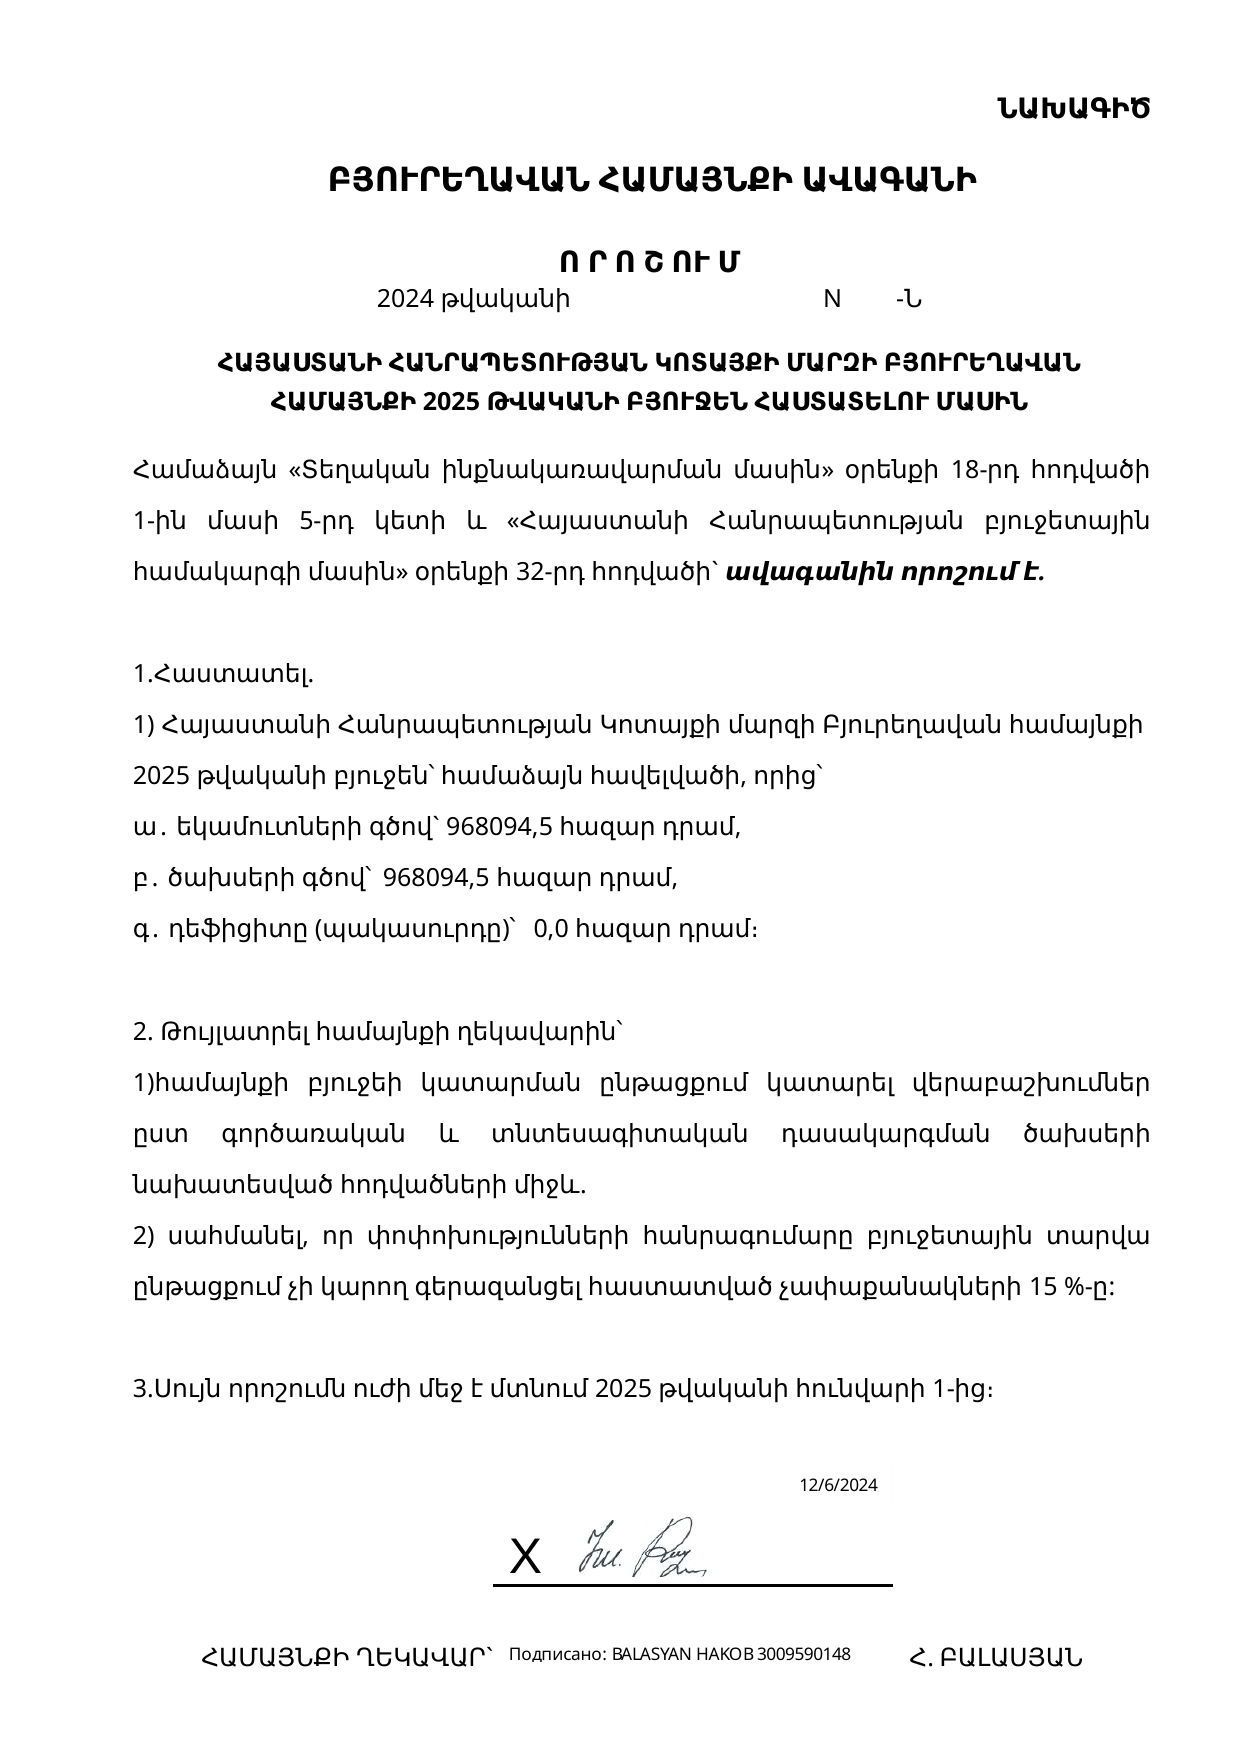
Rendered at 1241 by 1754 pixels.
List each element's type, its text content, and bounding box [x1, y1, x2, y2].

text 1.Հաստատել. 1) Հայաստանի Հանրապետության Կոտայքի մարզի Բյուրեղավան համայնքի 2025 թվականի բյուջեն՝ համաձայն հավելվածի, որից՝ [133, 656, 1151, 792]
text Համաձայն «Տեղական ինքնակառավարման մասին» օրենքի 18-րդ հոդվածի 1-ին մասի 5-րդ կետի և «Հայաստանի Հանրապետության բյուջետային համակարգի մասին» օրենքի 32-րդ հոդվածի` ավագանին որոշում է. [133, 452, 1151, 588]
text ԲՅՈՒՐԵՂԱՎԱՆ ՀԱՄԱՅՆՔԻ ԱՎԱԳԱՆԻ Ո Ր Ո Շ ՈՒ Մ 2024 թվականի N -Ն [147, 156, 1151, 315]
text 2. Թույլատրել համայնքի ղեկավարին՝ [133, 1013, 1151, 1047]
text 3.Սույն որոշումն ուժի մեջ է մտնում 2025 թվականի հունվարի 1-ից։ [133, 1371, 1151, 1404]
text ա․ եկամուտների գծով` 968094,5 հազար դրամ, [133, 809, 1151, 843]
text ՀԱՄԱՅՆՔԻ ՂԵԿԱՎԱՐ` Հ. ԲԱԼԱՍՅԱՆ [133, 1422, 1151, 1674]
text ՆԱԽԱԳԻԾ [147, 89, 1151, 127]
text գ․ դեֆիցիտը (պակասուրդը)՝ 0,0 հազար դրամ։ [133, 911, 1151, 945]
text 1)համայնքի բյուջեի կատարման ընթացքում կատարել վերաբաշխումներ ըստ գործառական և տնտեսագիտական դասակարգման ծախսերի նախատեսված հոդվածների միջև. [133, 1064, 1151, 1200]
text բ․ ծախսերի գծով՝ 968094,5 հազար դրամ, [133, 860, 1151, 894]
text ՀԱՅԱՍՏԱՆԻ ՀԱՆՐԱՊԵՏՈՒԹՅԱՆ ԿՈՏԱՅՔԻ ՄԱՐԶԻ ԲՅՈՒՐԵՂԱՎԱՆ ՀԱՄԱՅՆՔԻ 2025 ԹՎԱԿԱՆԻ ԲՅՈՒՋԵՆ ՀԱՍՏԱՏԵԼՈՒ ՄԱՍԻՆ [147, 344, 1151, 417]
text 2) սահմանել, որ փոփոխությունների հանրագումարը բյուջետային տարվա ընթացքում չի կարող գերազանցել հաստատված չափաքանակների 15 %-ը: [133, 1217, 1151, 1302]
